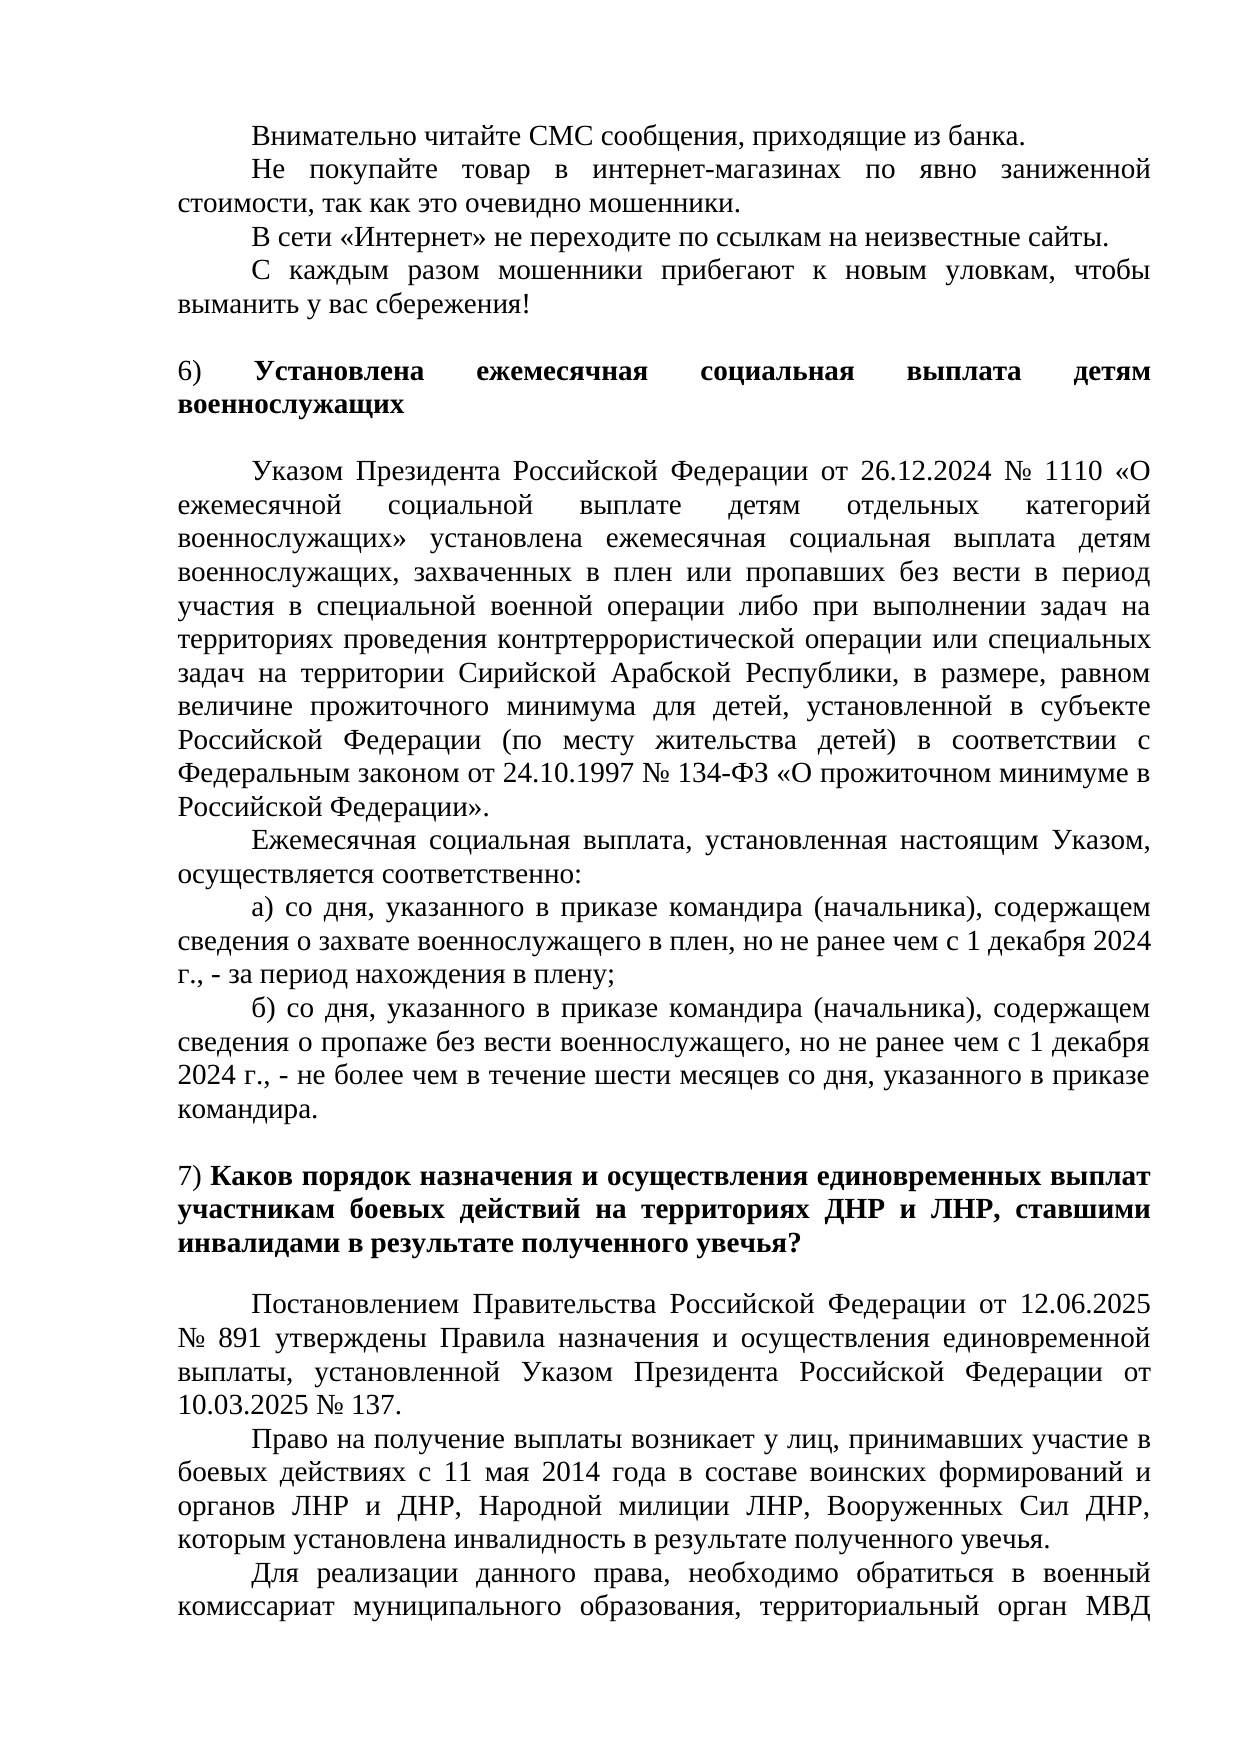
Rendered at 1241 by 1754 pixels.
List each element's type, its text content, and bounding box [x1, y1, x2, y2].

text Право на получение выплаты возникает у лиц, принимавших участие в боевых действиях с 11 мая 2014 года в составе воинских формирований и органов ЛНР и ДНР, Народной милиции ЛНР, Вооруженных Сил ДНР, которым установлена инвалидность в результате полученного увечья. [177, 1421, 1152, 1555]
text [177, 1555, 1152, 1622]
text б) со дня, указанного в приказе командира (начальника), содержащем сведения о пропаже без вести военнослужащего, но не ранее чем с 1 декабря 2024 г., - не более чем в течение шести месяцев со дня, указанного в приказе командира. [177, 990, 1152, 1124]
text Внимательно читайте СМС сообщения, приходящие из банка. [177, 118, 1152, 152]
text В сети «Интернет» не переходите по ссылкам на неизвестные сайты. [177, 219, 1152, 252]
text а) со дня, указанного в приказе командира (начальника), содержащем сведения о захвате военнослужащего в плен, но не ранее чем с 1 декабря 2024 г., - за период нахождения в плену; [177, 889, 1152, 990]
text 6) Установлена ежемесячная социальная выплата детям военнослужащих [177, 353, 1152, 420]
text Не покупайте товар в интернет-магазинах по явно заниженной стоимости, так как это очевидно мошенники. [177, 152, 1152, 219]
text Ежемесячная социальная выплата, установленная настоящим Указом, осуществляется соответственно: [177, 822, 1152, 889]
text Постановлением Правительства Российской Федерации от 12.06.2025 № 891 утверждены Правила назначения и осуществления единовременной выплаты, установленной Указом Президента Российской Федерации от 10.03.2025 № 137. [177, 1287, 1152, 1421]
text 7) Каков порядок назначения и осуществления единовременных выплат участникам боевых действий на территориях ДНР и ЛНР, ставшими инвалидами в результате полученного увечья? [177, 1158, 1152, 1258]
text С каждым разом мошенники прибегают к новым уловкам, чтобы выманить у вас сбережения! [177, 252, 1152, 319]
text Указом Президента Российской Федерации от 26.12.2024 № 1110 «О ежемесячной социальной выплате детям отдельных категорий военнослужащих» установлена ежемесячная социальная выплата детям военнослужащих, захваченных в плен или пропавших без вести в период участия в специальной военной операции либо при выполнении задач на территориях проведения контртеррористической операции или специальных задач на территории Сирийской Арабской Республики, в размере, равном величине прожиточного минимума для детей, установленной в субъекте Российской Федерации (по месту жительства детей) в соответствии с Федеральным законом от 24.10.1997 № 134-ФЗ «О прожиточном минимуме в Российской Федерации». [177, 453, 1152, 822]
